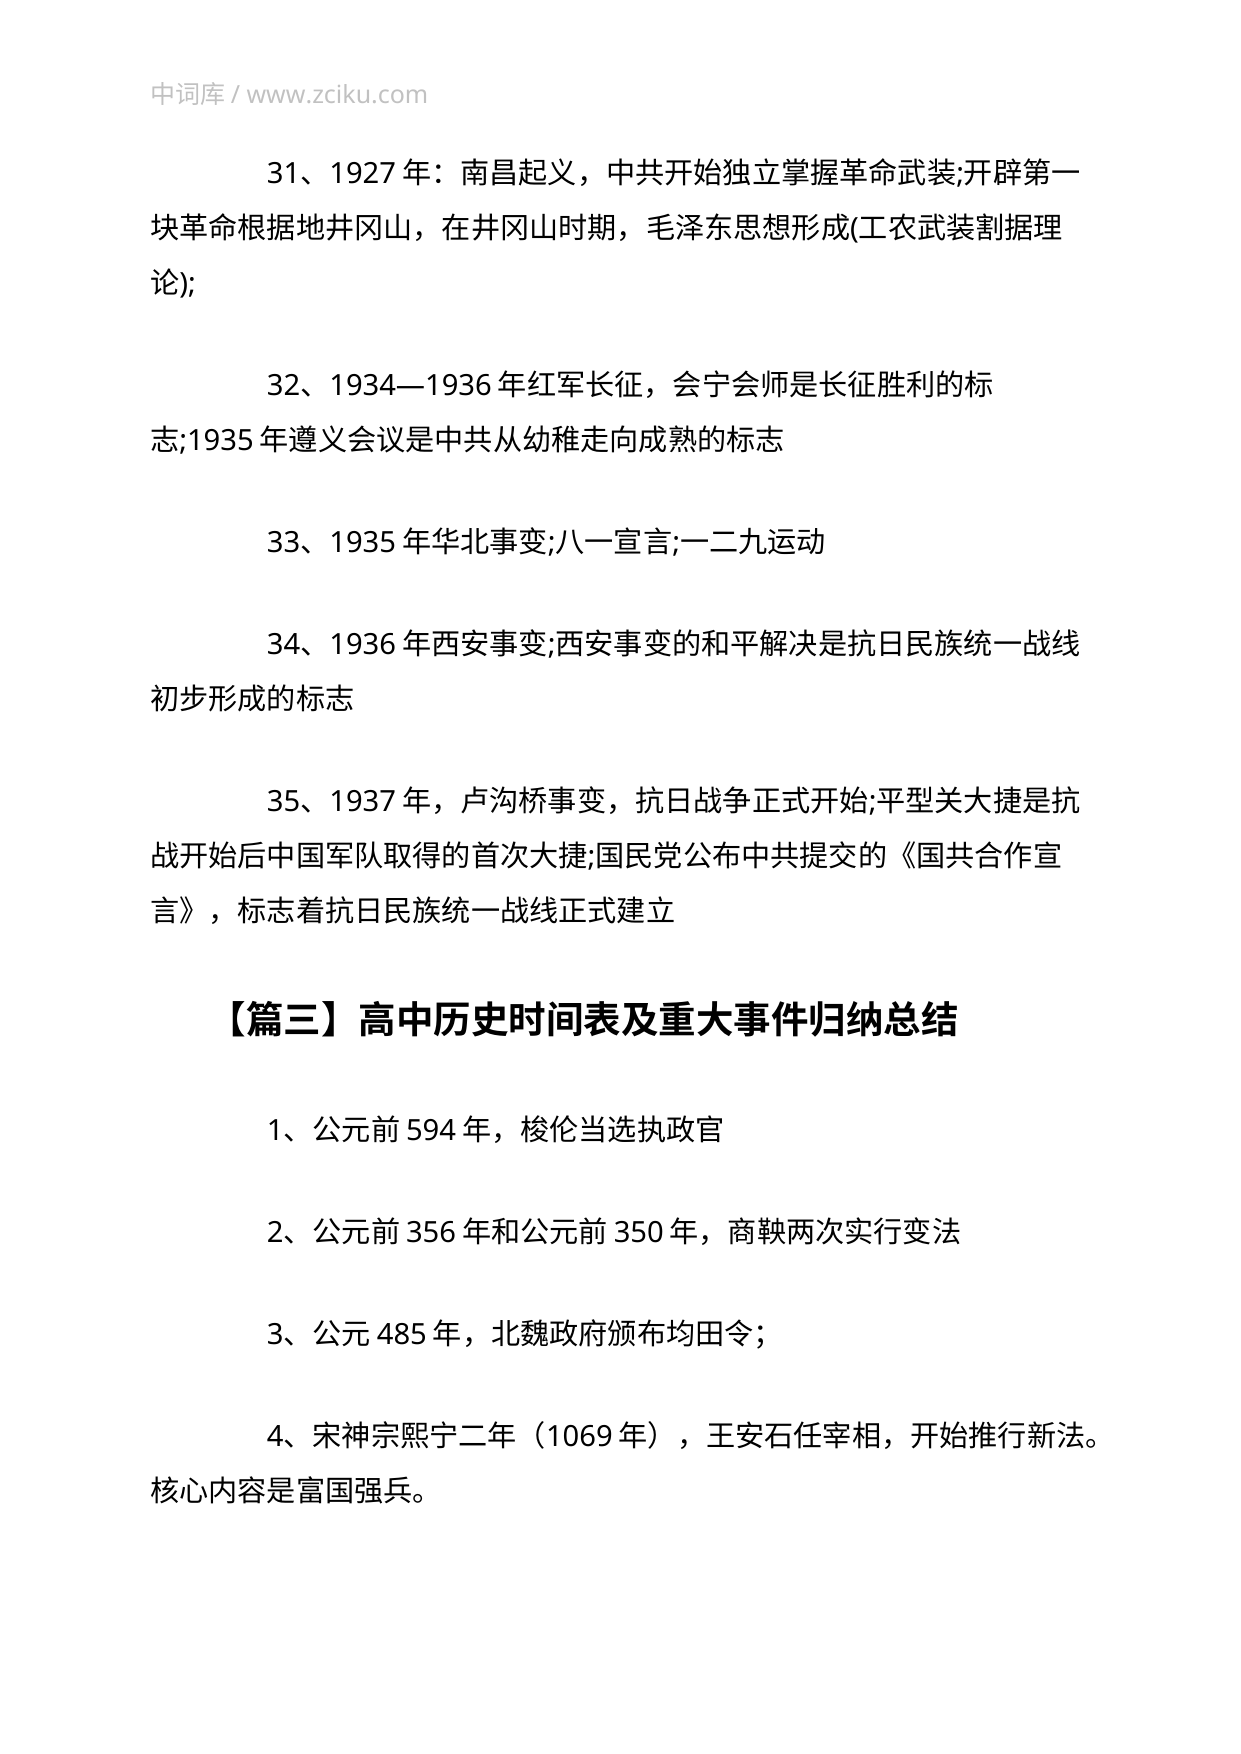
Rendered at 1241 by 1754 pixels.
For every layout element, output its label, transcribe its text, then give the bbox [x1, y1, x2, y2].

text 33、1935年华北事变;八一宣言;一二九运动 [150, 519, 1090, 561]
text 3、公元485年，北魏政府颁布均田令； [150, 1311, 1090, 1353]
text 31、1927年：南昌起义，中共开始独立掌握革命武装;开辟第一块革命根据地井冈山，在井冈山时期，毛泽东思想形成(工农武装割据理论); [150, 150, 1090, 302]
text 1、公元前594年，梭伦当选执政官 [150, 1107, 1090, 1149]
text 34、1936年西安事变;西安事变的和平解决是抗日民族统一战线初步形成的标志 [150, 621, 1090, 718]
text 2、公元前356年和公元前350年，商鞅两次实行变法 [150, 1209, 1090, 1251]
text 【篇三】高中历史时间表及重大事件归纳总结 [150, 989, 1090, 1044]
text 35、1937年，卢沟桥事变，抗日战争正式开始;平型关大捷是抗战开始后中国军队取得的首次大捷;国民党公布中共提交的《国共合作宣言》，标志着抗日民族统一战线正式建立 [150, 778, 1090, 930]
text 32、1934—1936年红军长征，会宁会师是长征胜利的标志;1935年遵义会议是中共从幼稚走向成熟的标志 [150, 362, 1090, 459]
text 4、宋神宗熙宁二年（1069年），王安石任宰相，开始推行新法。核心内容是富国强兵。 [150, 1413, 1090, 1510]
